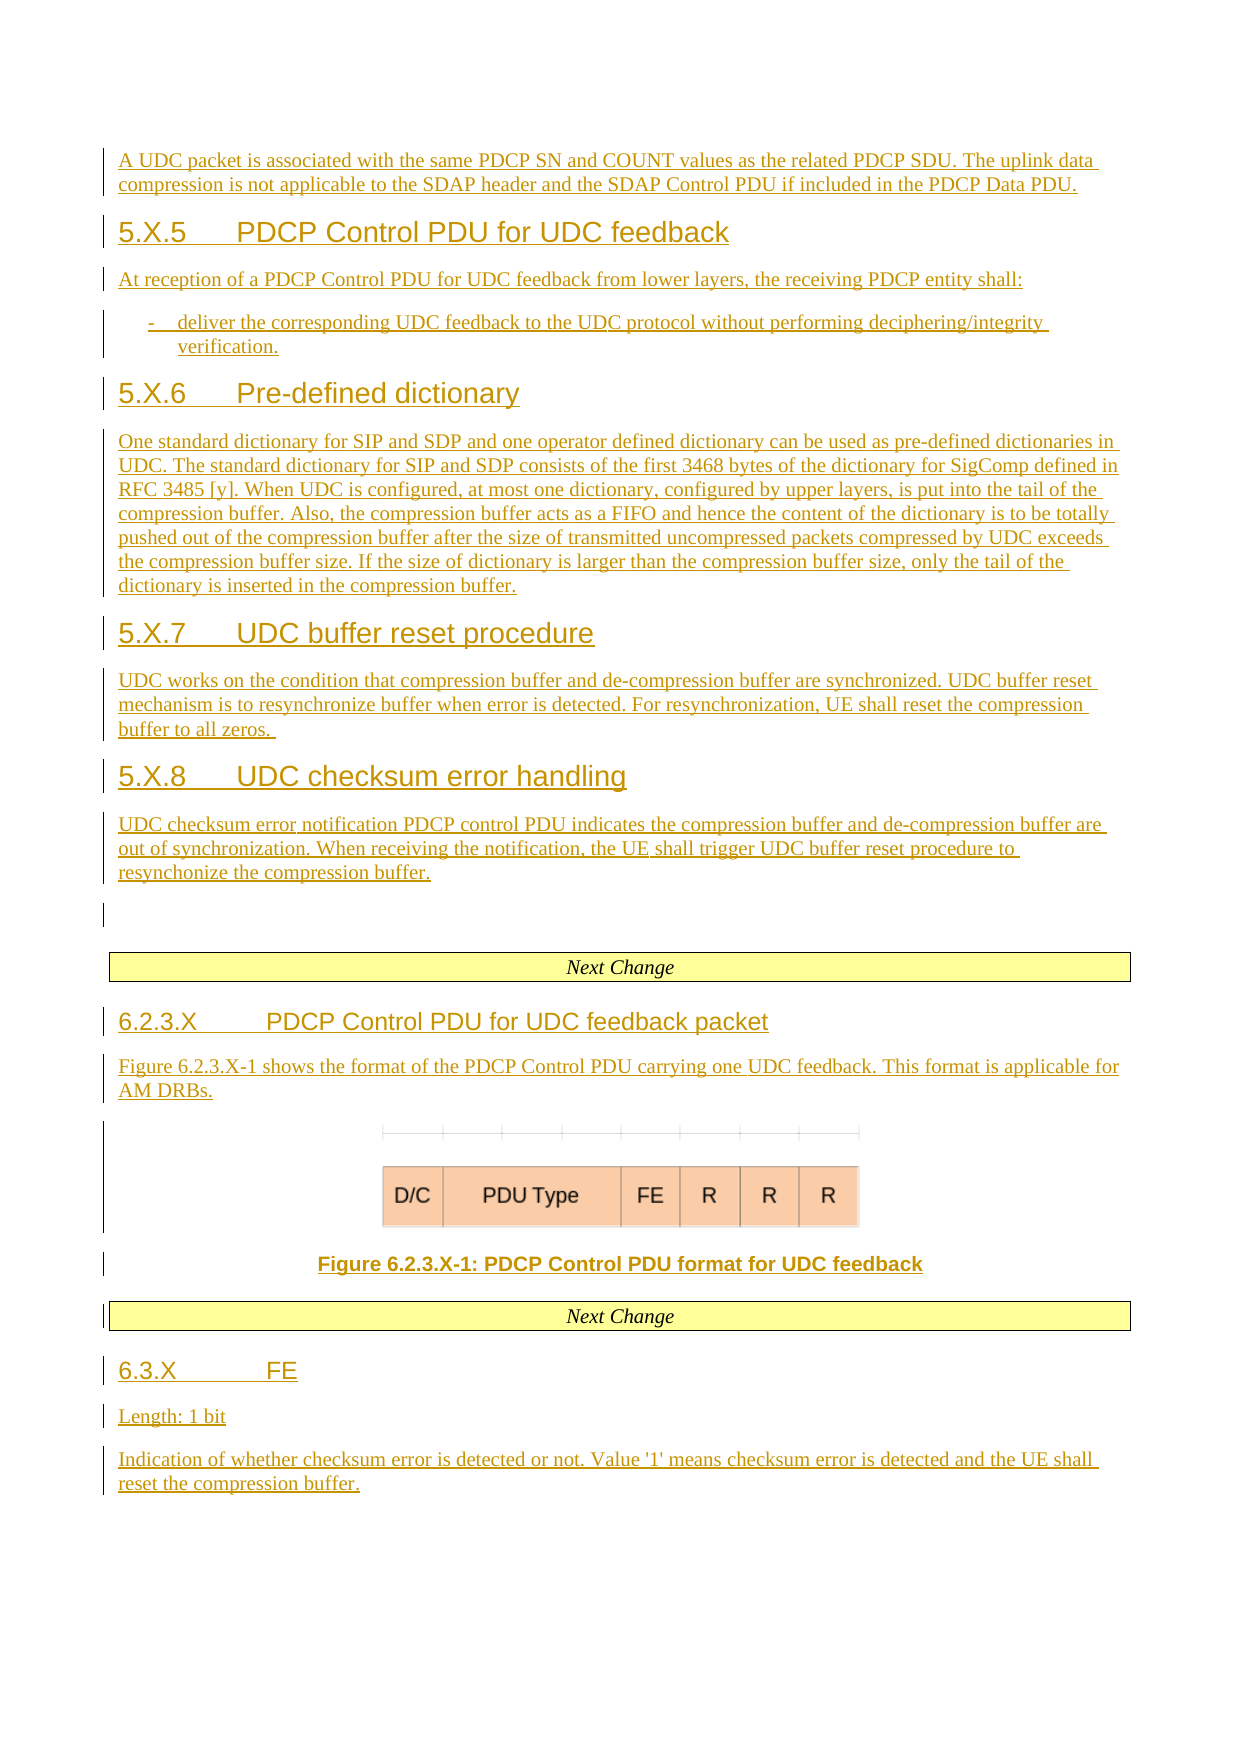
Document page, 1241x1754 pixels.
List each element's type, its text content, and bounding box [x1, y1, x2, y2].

text Next Change [110, 1302, 1130, 1330]
text Next Change [110, 953, 1130, 981]
